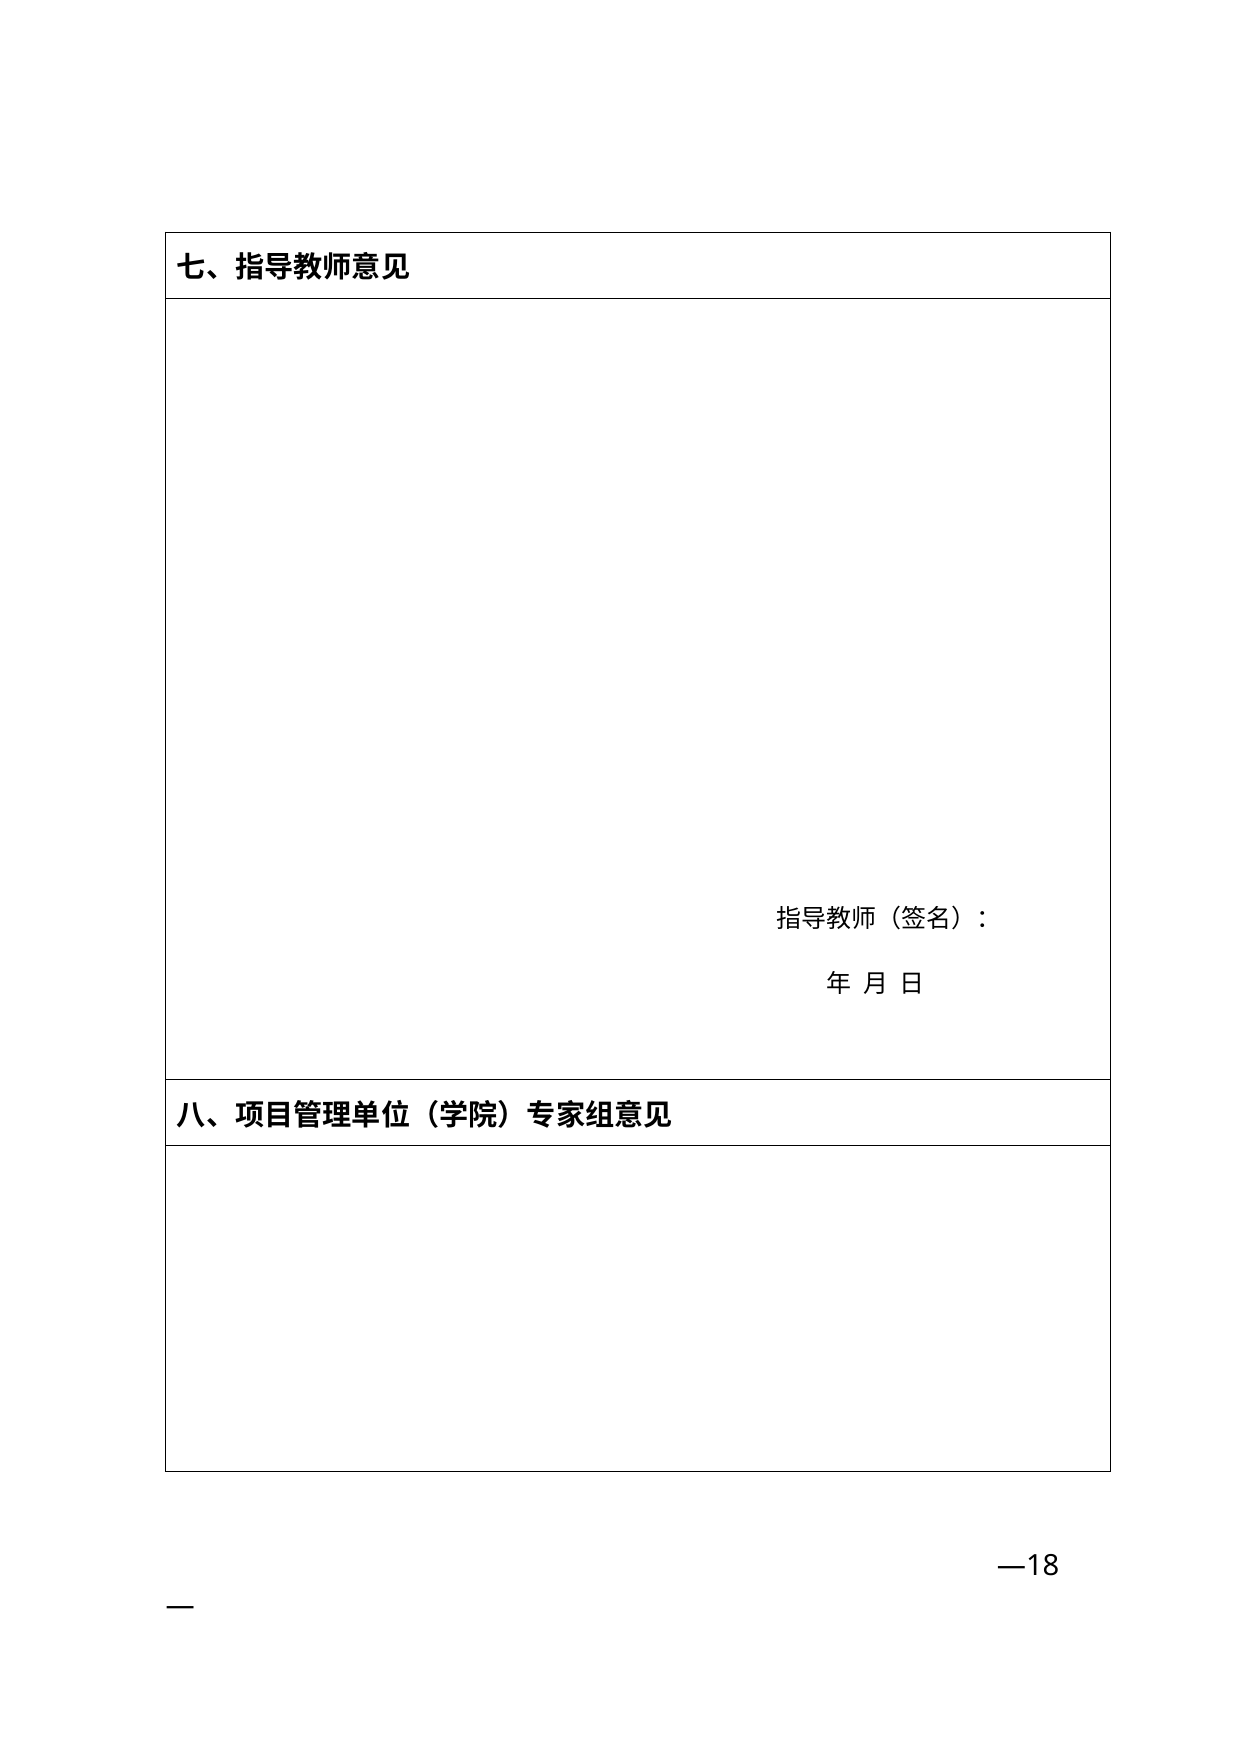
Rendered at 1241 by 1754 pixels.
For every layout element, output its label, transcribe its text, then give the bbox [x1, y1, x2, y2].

table_cell 八、项目管理单位（学院）专家组意见 [166, 1080, 1110, 1145]
table_cell 指导教师（签名）： 年 月 日 [166, 299, 1110, 1079]
table_cell 七、指导教师意见 [166, 233, 1110, 298]
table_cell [166, 1146, 1110, 1471]
